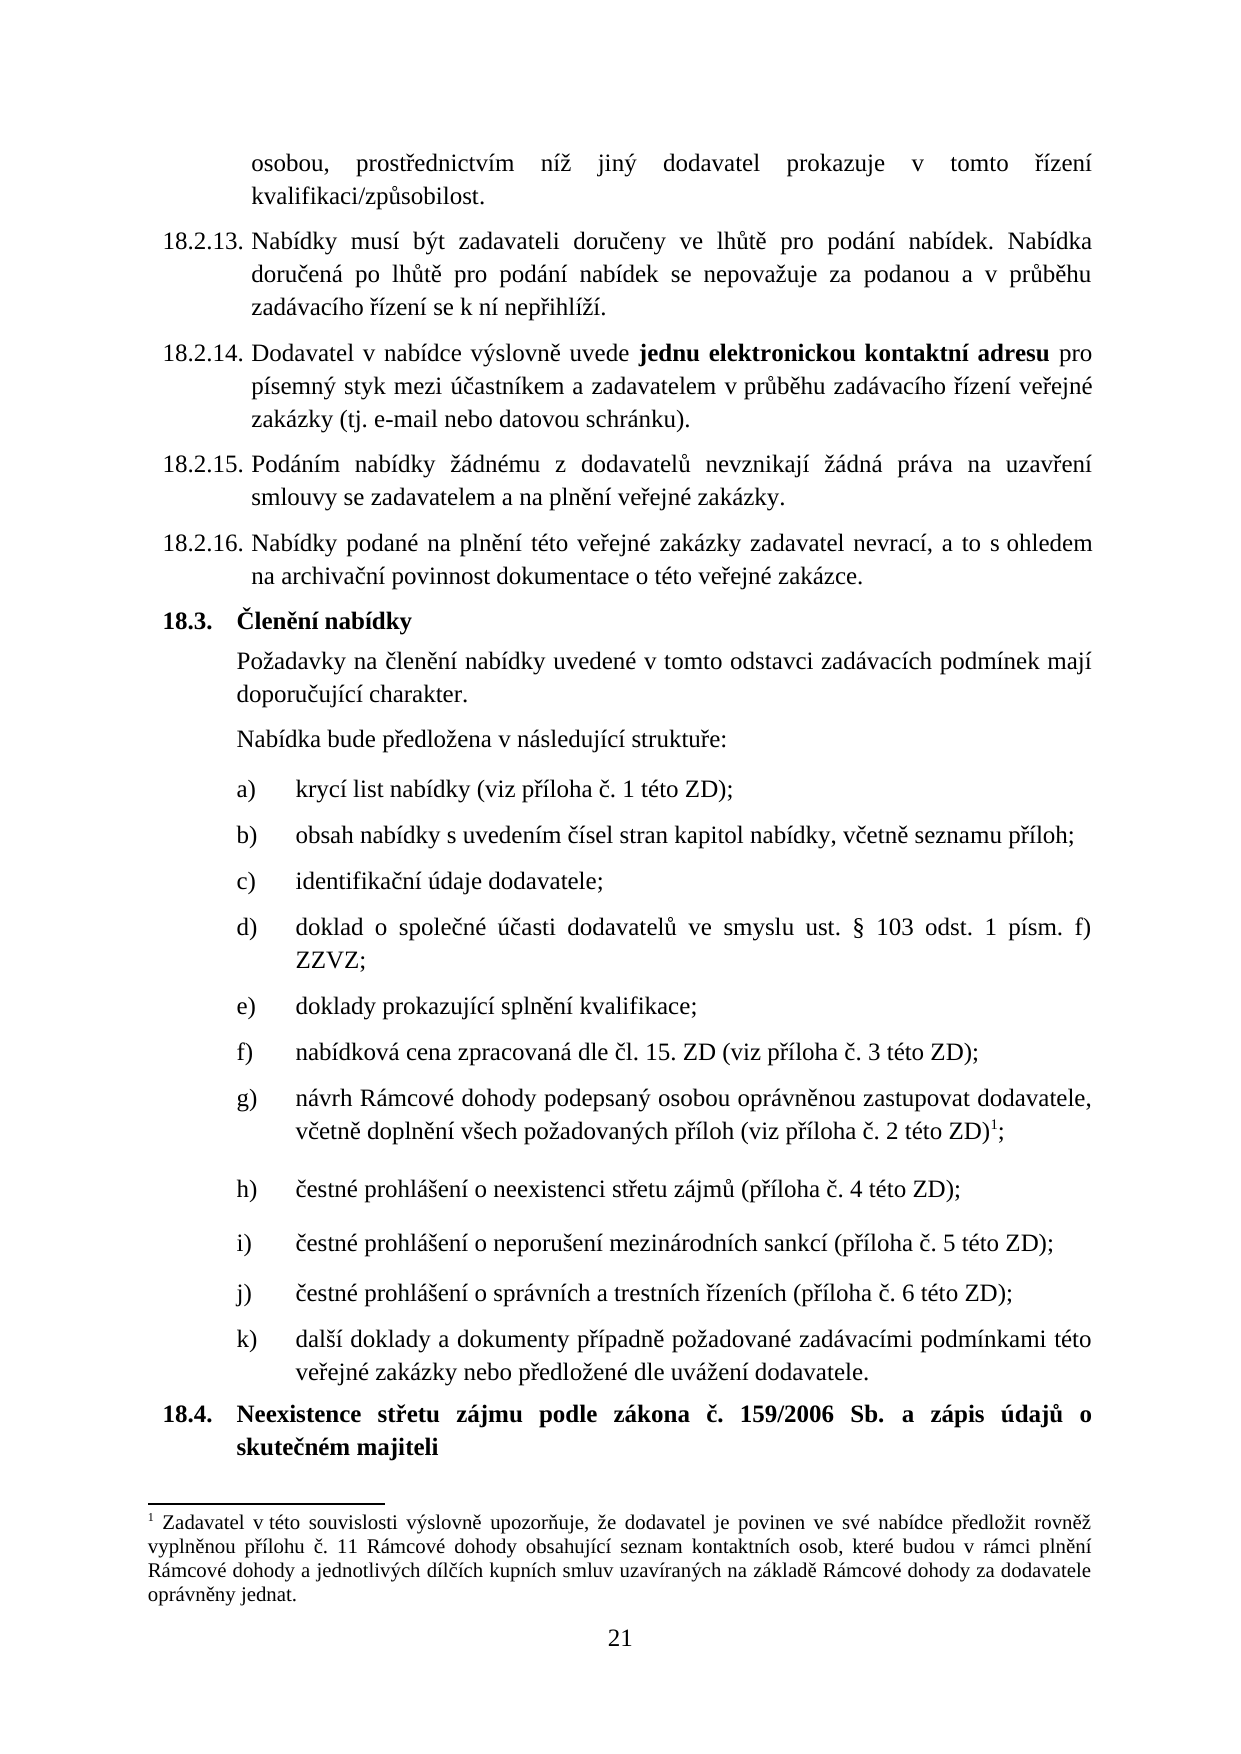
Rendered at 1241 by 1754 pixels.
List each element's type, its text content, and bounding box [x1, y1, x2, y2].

list Nabídky podané na plnění této veřejné zakázky zadavatel nevrací, a to s ohledem na archivační povinnost dokumentace o této veřejné zakázce. [162, 528, 1092, 590]
text Nabídka bude předložena v následující struktuře: [236, 724, 1092, 753]
list obsah nabídky s uvedením čísel stran kapitol nabídky, včetně seznamu příloh; [236, 816, 1092, 849]
list další doklady a dokumenty případně požadované zadávacími podmínkami této veřejné zakázky nebo předložené dle uvážení dodavatele. [236, 1319, 1092, 1386]
list identifikační údaje dodavatele; [236, 861, 1092, 895]
list Podáním nabídky žádnému z dodavatelů nevznikají žádná práva na uzavření smlouvy se zadavatelem a na plnění veřejné zakázky. [162, 449, 1092, 511]
text Požadavky na členění nabídky uvedené v tomto odstavci zadávacích podmínek mají doporučující charakter. [236, 646, 1092, 707]
list čestné prohlášení o správních a trestních řízeních (příloha č. 6 této ZD); [236, 1274, 1092, 1307]
list nabídková cena zpracovaná dle čl. 15. ZD (viz příloha č. 3 této ZD); [236, 1032, 1092, 1066]
list čestné prohlášení o neporušení mezinárodních sankcí (příloha č. 5 této ZD); [236, 1228, 1092, 1257]
list Nabídky musí být zadavateli doručeny ve lhůtě pro podání nabídek. Nabídka doručená po lhůtě pro podání nabídek se nepovažuje za podanou a v průběhu zadávacího řízení se k ní nepřihlíží. [162, 226, 1092, 321]
subtitle Členění nabídky [162, 606, 1092, 635]
list návrh Rámcové dohody podepsaný osobou oprávněnou zastupovat dodavatele, včetně doplnění všech požadovaných příloh (viz příloha č. 2 této ZD); [236, 1078, 1092, 1145]
list čestné prohlášení o neexistenci střetu zájmů (příloha č. 4 této ZD); [236, 1170, 1092, 1203]
list doklady prokazující splnění kvalifikace; [236, 986, 1092, 1020]
subtitle Neexistence střetu zájmu podle zákona č. 159/2006 Sb. a zápis údajů o skutečném majiteli [162, 1399, 1092, 1460]
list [162, 148, 1092, 209]
list krycí list nabídky (viz příloha č. 1 této ZD); [236, 770, 1092, 803]
list doklad o společné účasti dodavatelů ve smyslu ust. § 103 odst. 1 písm. f) ZZVZ; [236, 907, 1092, 974]
list Dodavatel v nabídce výslovně uvede jednu elektronickou kontaktní adresu pro písemný styk mezi účastníkem a zadavatelem v průběhu zadávacího řízení veřejné zakázky (tj. e-mail nebo datovou schránku). [162, 338, 1092, 433]
